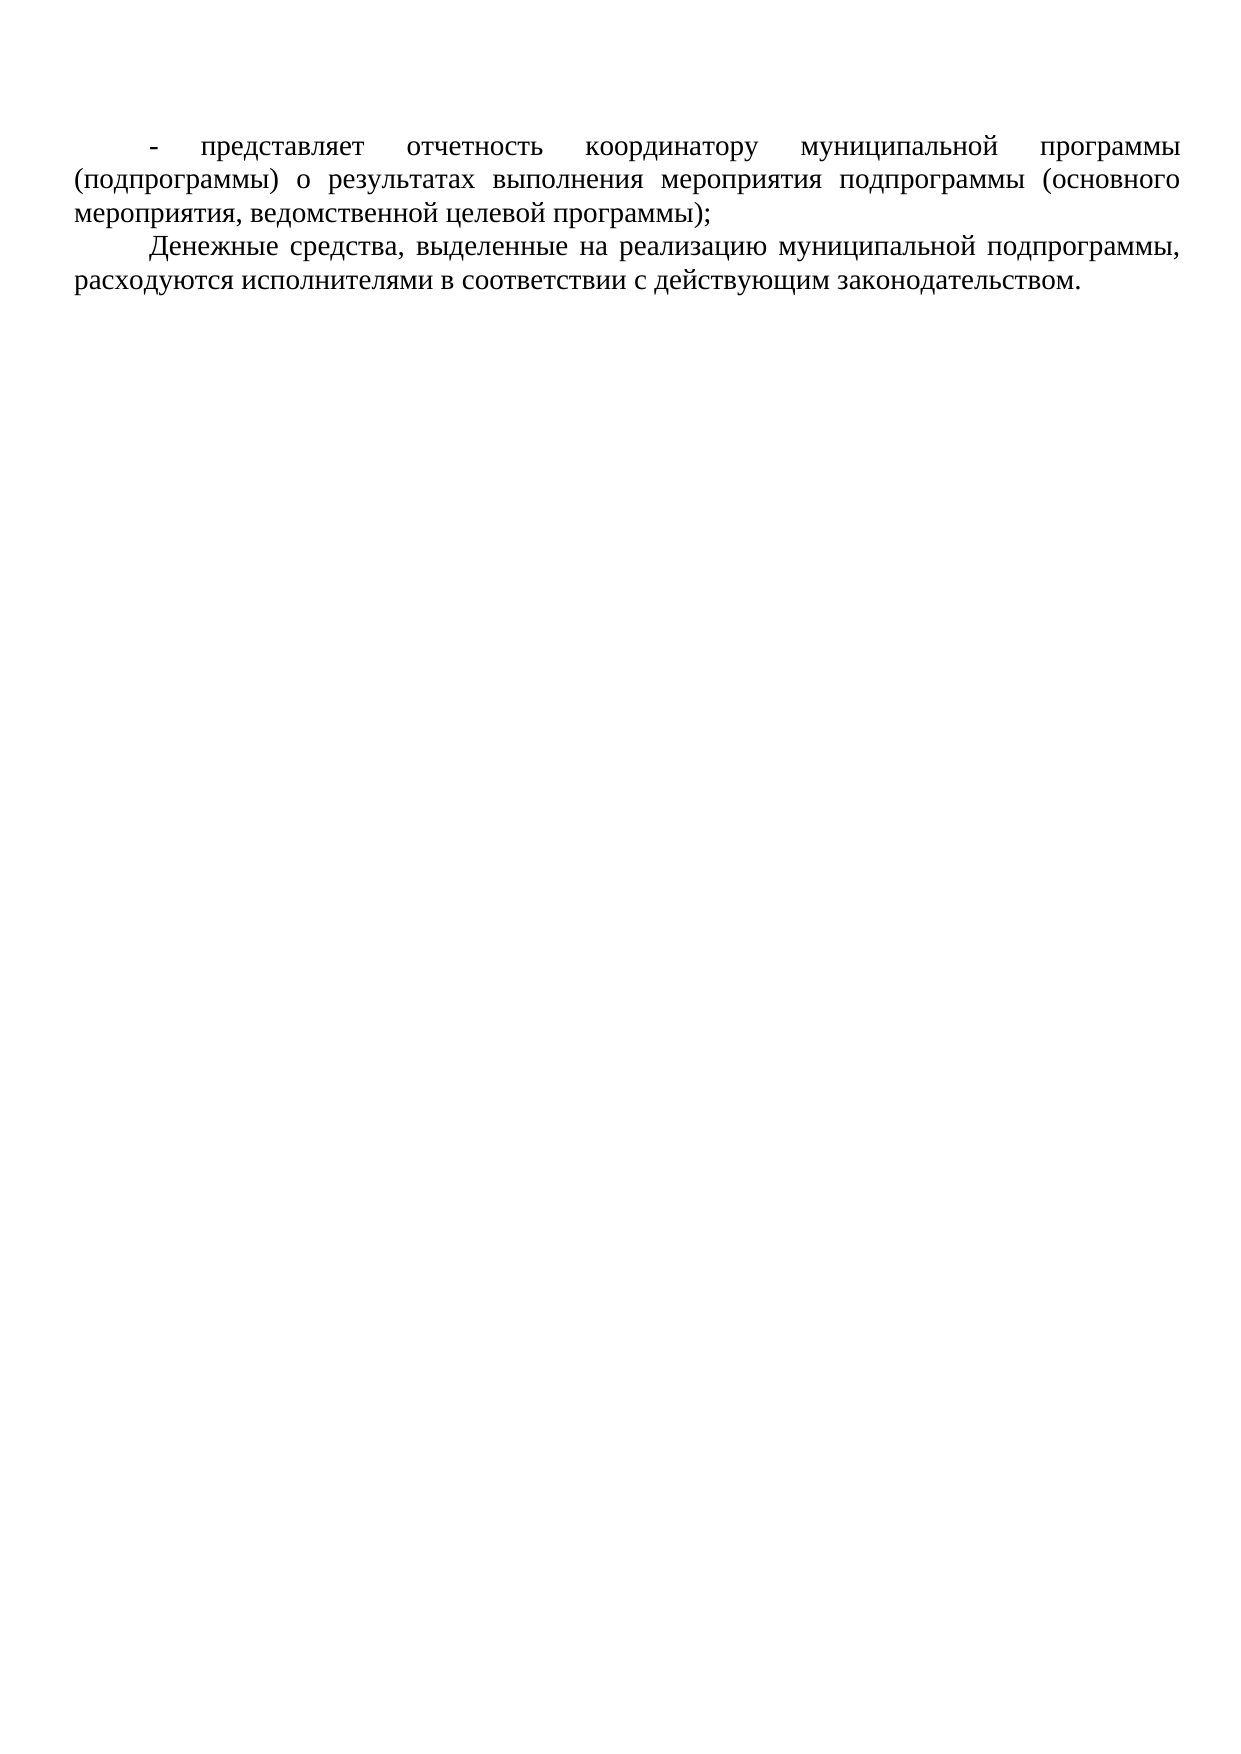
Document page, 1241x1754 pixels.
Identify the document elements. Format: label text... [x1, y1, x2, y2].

text Денежные средства, выделенные на реализацию муниципальной подпрограммы, расходуются исполнителями в соответствии с действующим законодательством. [74, 228, 1181, 295]
text - представляет отчетность координатору муниципальной программы (подпрограммы) о результатах выполнения мероприятия подпрограммы (основного мероприятия, ведомственной целевой программы); [74, 128, 1181, 228]
